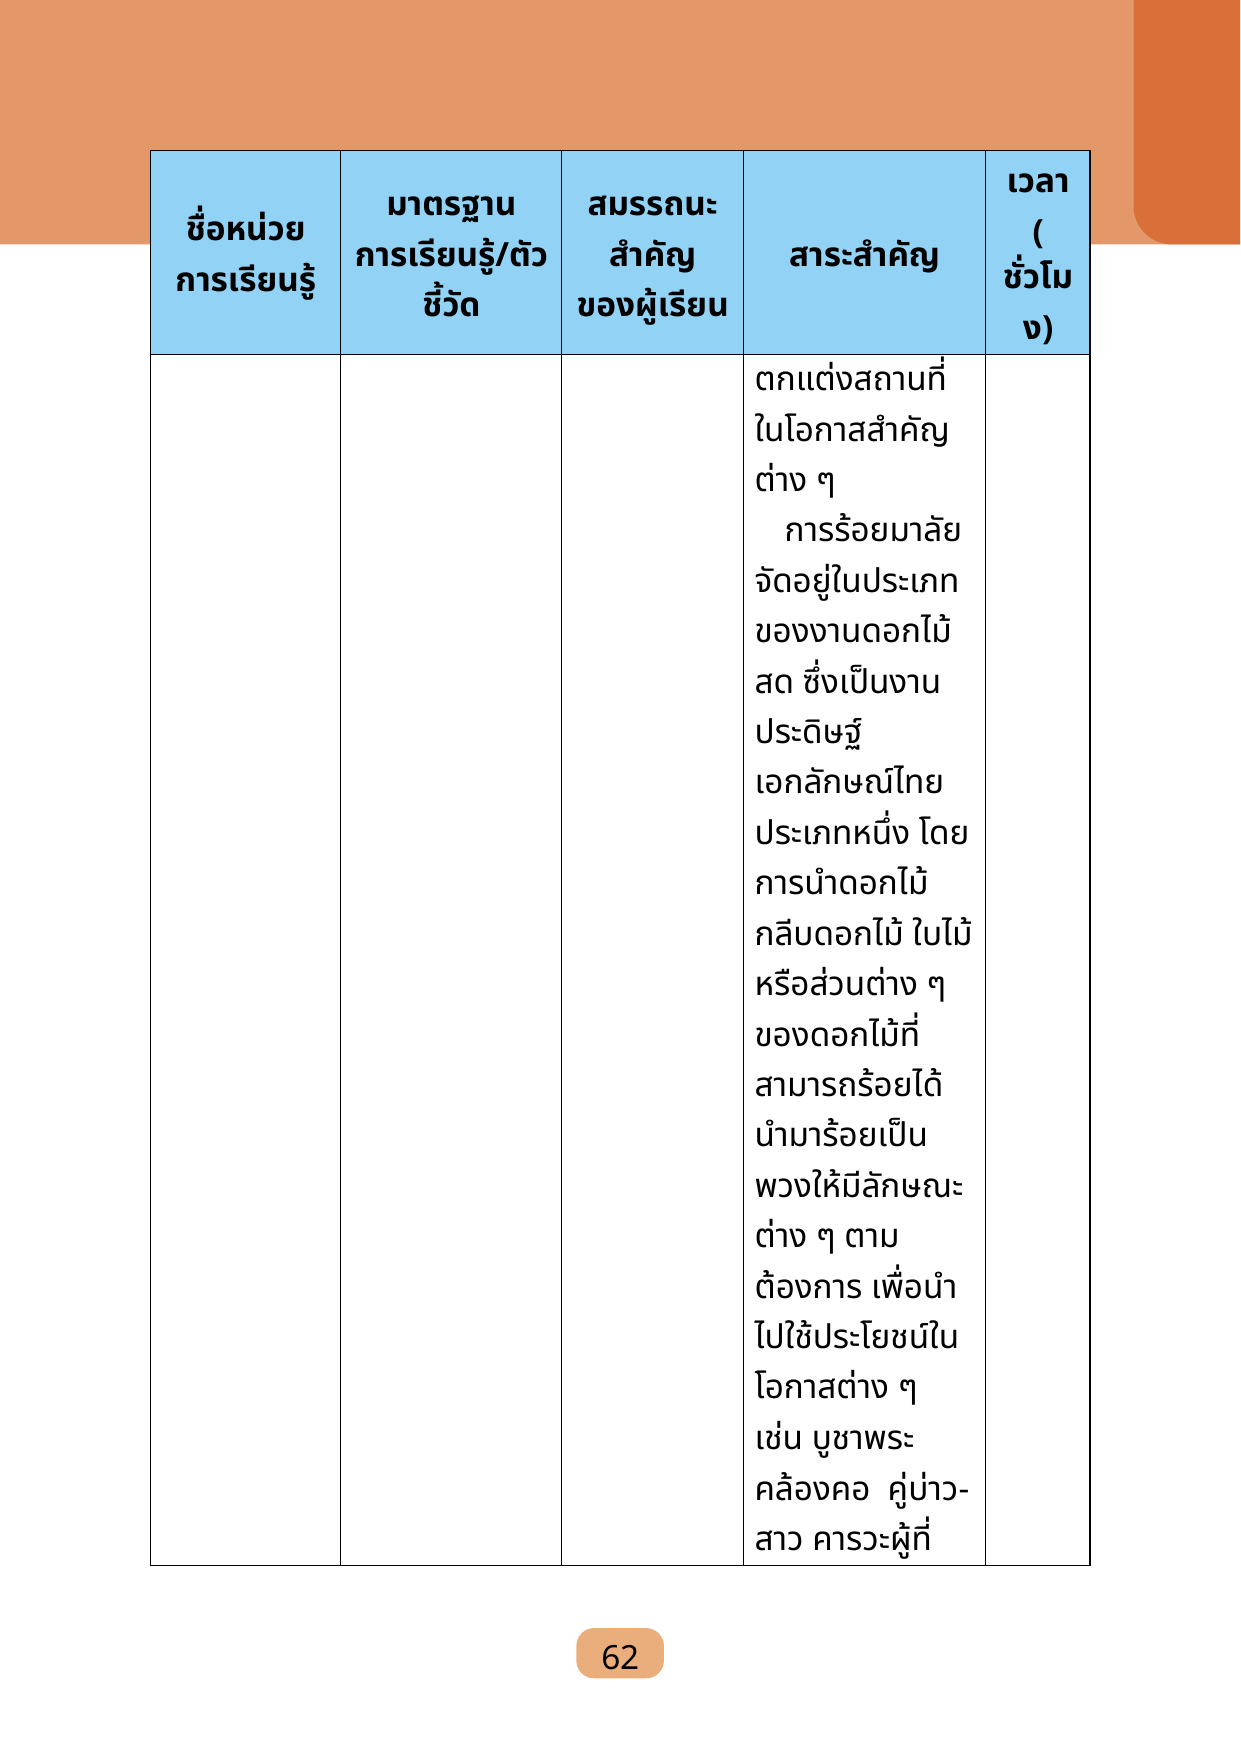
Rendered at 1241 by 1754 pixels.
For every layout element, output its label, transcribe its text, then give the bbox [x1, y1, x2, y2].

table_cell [562, 355, 743, 1565]
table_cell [341, 355, 561, 1565]
table_header มาตรฐาน การเรียนรู้/ตัวชี้วัด [341, 151, 561, 354]
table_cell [744, 355, 985, 1565]
table_cell 3 [986, 355, 1089, 1565]
table_header สาระสำคัญ [744, 151, 985, 354]
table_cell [151, 355, 340, 1565]
table_header ชื่อหน่วย การเรียนรู้ [151, 151, 340, 354]
table_header สมรรถนะสำคัญ ของผู้เรียน [562, 151, 743, 354]
table_header เวลา (ชั่วโมง) [986, 151, 1089, 354]
